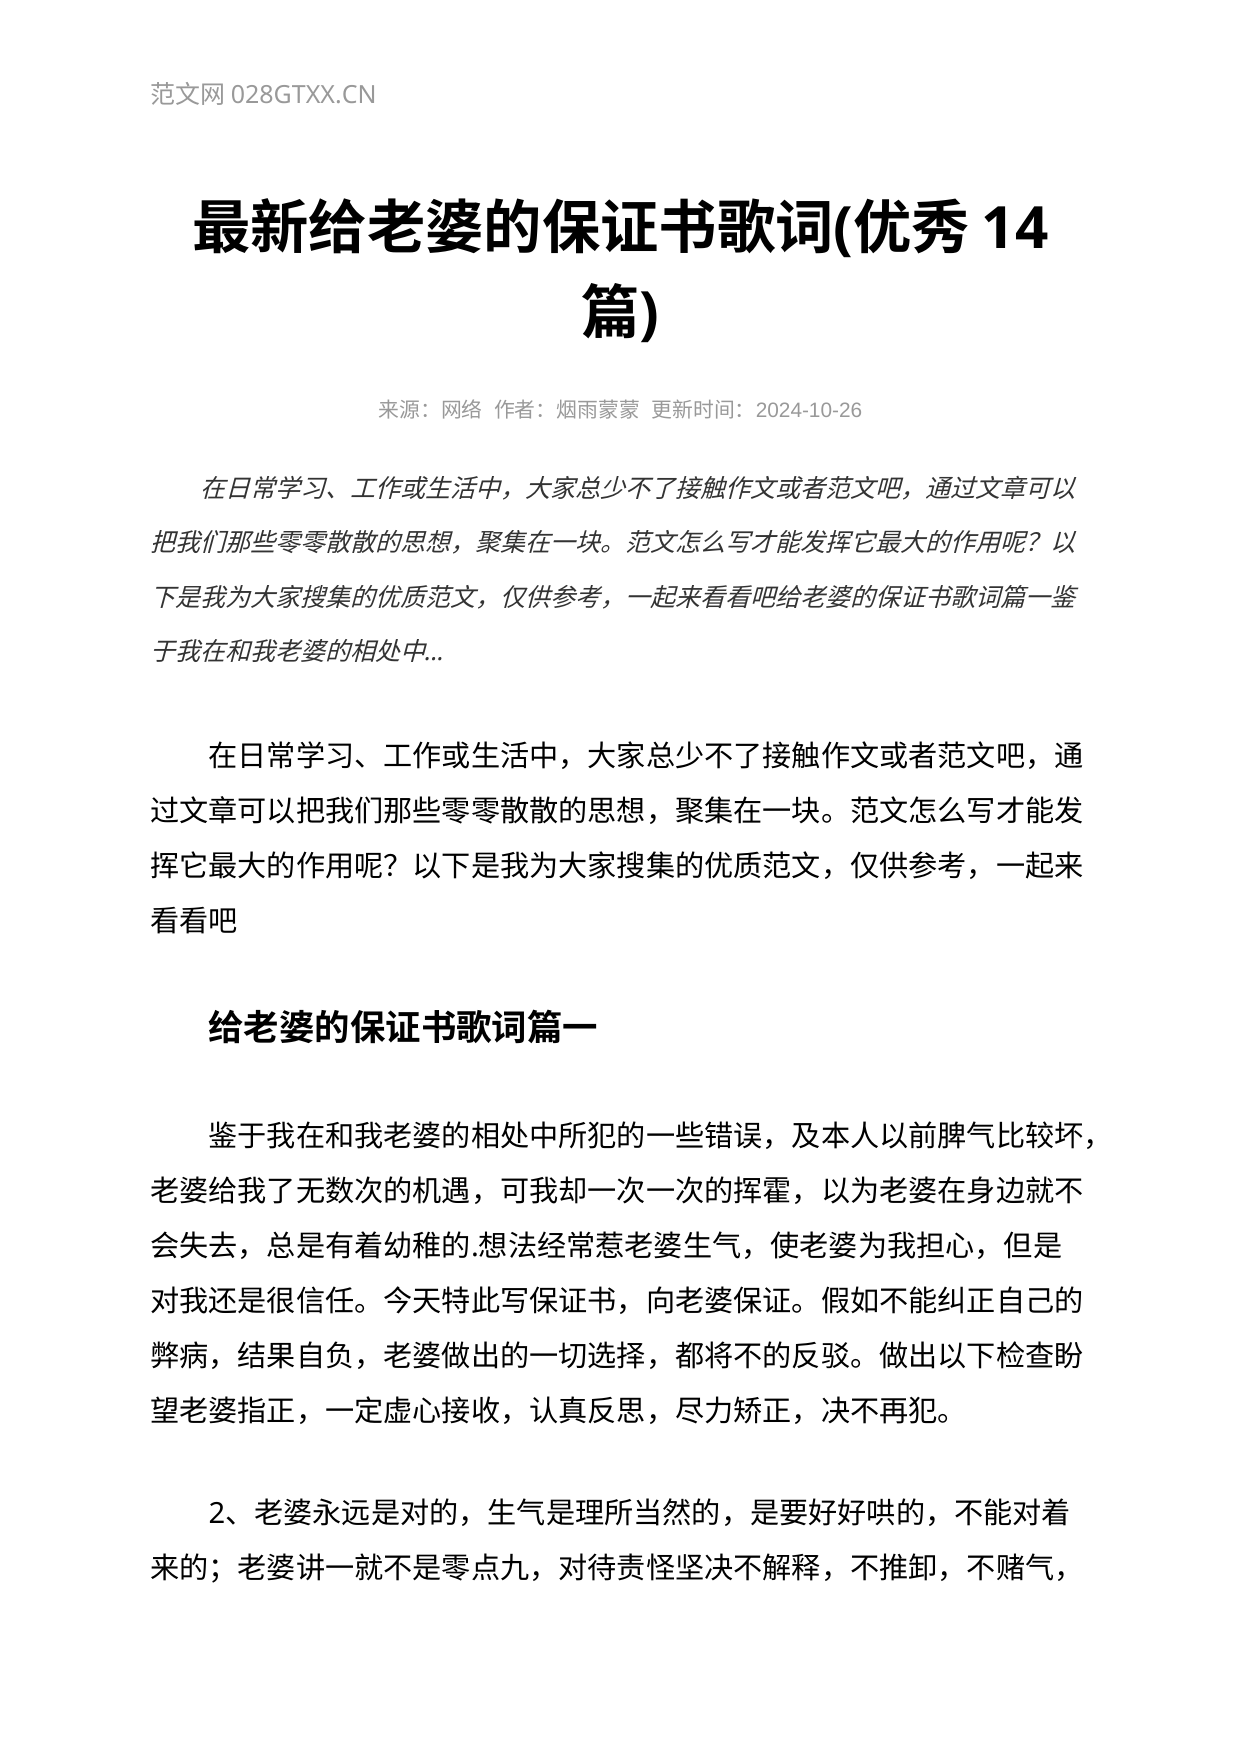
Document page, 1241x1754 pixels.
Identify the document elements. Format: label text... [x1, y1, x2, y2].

text 来源：网络 作者：烟雨蒙蒙 更新时间：2024-10-26 [150, 398, 1090, 422]
text 给老婆的保证书歌词篇一 [150, 999, 1090, 1051]
text 鉴于我在和我老婆的相处中所犯的一些错误，及本人以前脾气比较坏，老婆给我了无数次的机遇，可我却一次一次的挥霍，以为老婆在身边就不会失去，总是有着幼稚的.想法经常惹老婆生气，使老婆为我担心，但是对我还是很信任。今天特此写保证书，向老婆保证。假如不能纠正自己的弊病，结果自负，老婆做出的一切选择，都将不的反驳。做出以下检查盼望老婆指正，一定虚心接收，认真反思，尽力矫正，决不再犯。 [150, 1113, 1090, 1430]
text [150, 1489, 1090, 1586]
text 在日常学习、工作或生活中，大家总少不了接触作文或者范文吧，通过文章可以把我们那些零零散散的思想，聚集在一块。范文怎么写才能发挥它最大的作用呢？以下是我为大家搜集的优质范文，仅供参考，一起来看看吧给老婆的保证书歌词篇一鉴于我在和我老婆的相处中... [150, 468, 1090, 668]
text 在日常学习、工作或生活中，大家总少不了接触作文或者范文吧，通过文章可以把我们那些零零散散的思想，聚集在一块。范文怎么写才能发挥它最大的作用呢？以下是我为大家搜集的优质范文，仅供参考，一起来看看吧 [150, 733, 1090, 940]
subtitle 最新给老婆的保证书歌词(优秀14篇) [150, 181, 1090, 351]
